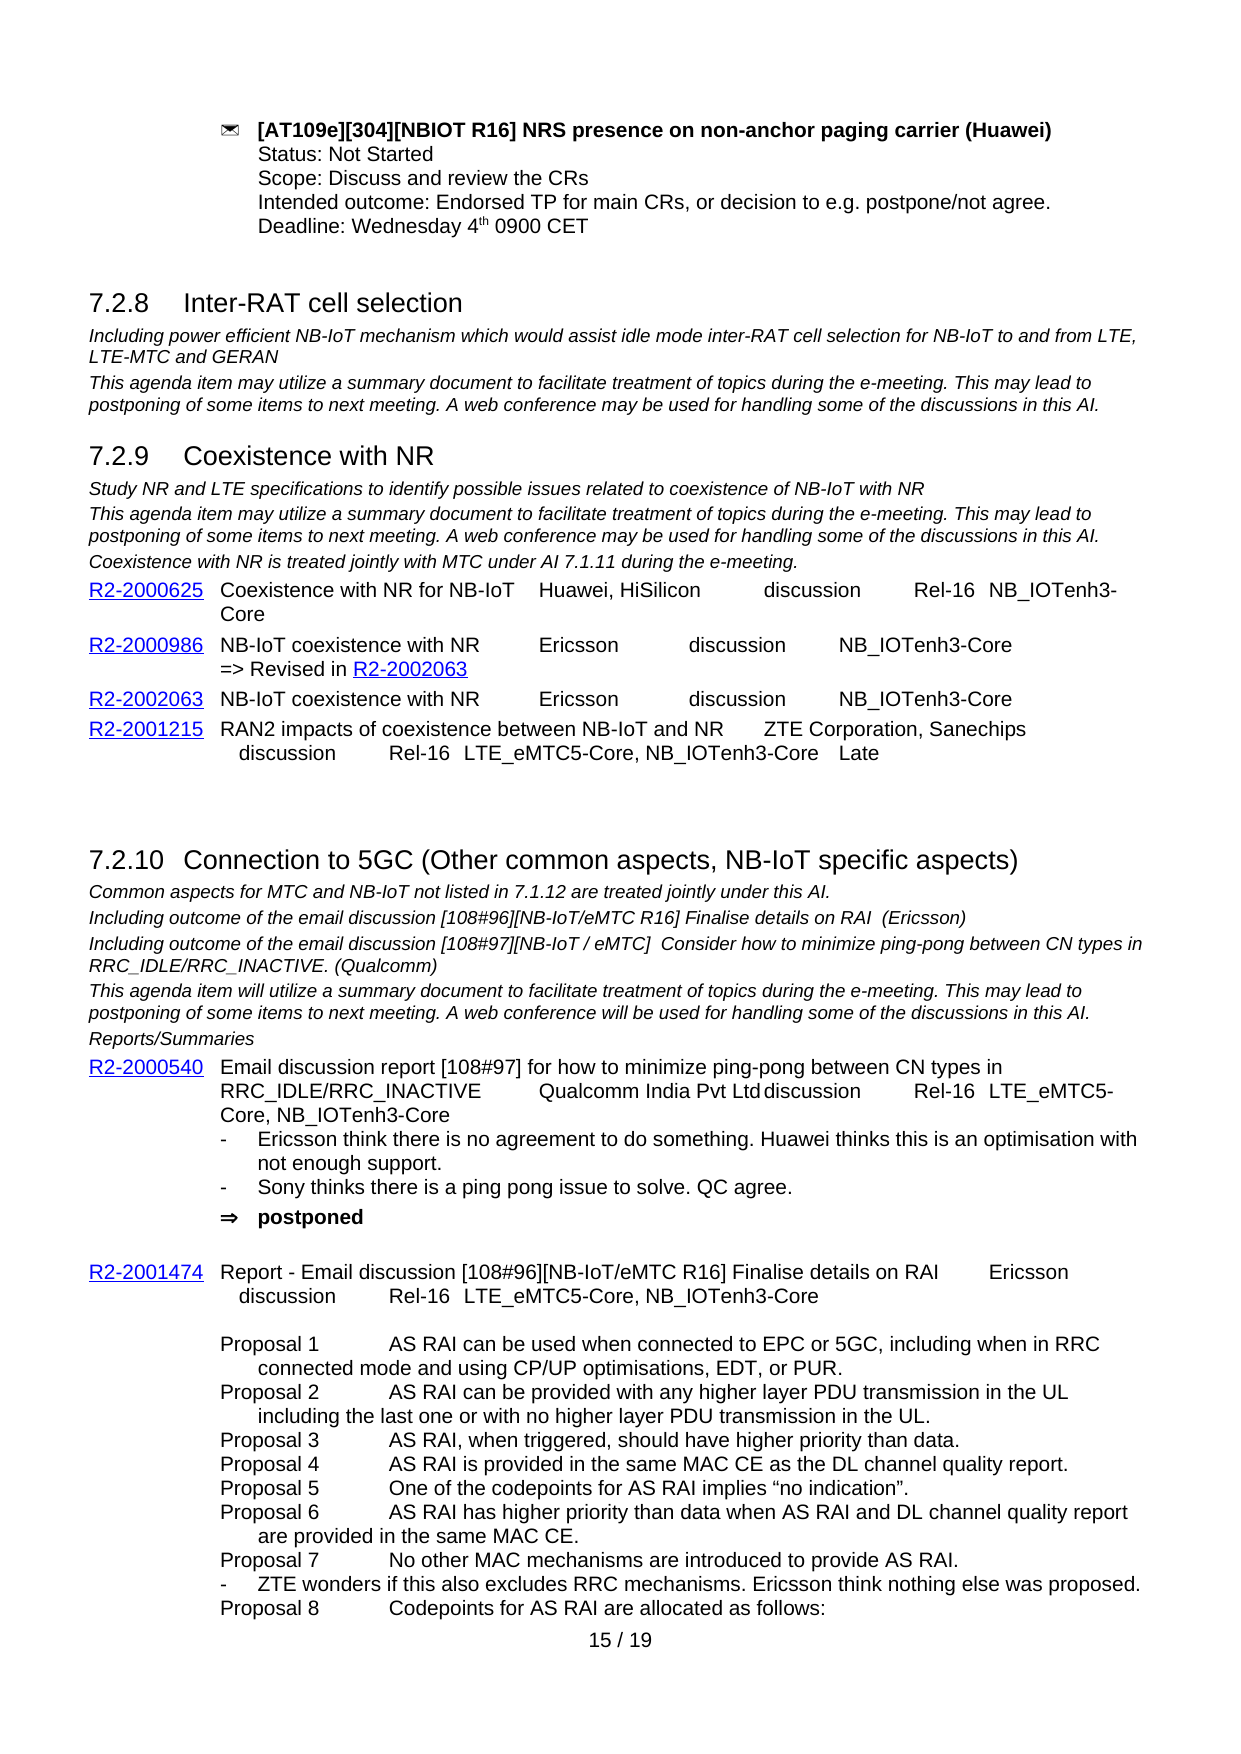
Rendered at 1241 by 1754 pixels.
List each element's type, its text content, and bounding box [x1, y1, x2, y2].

subtitle 7.2.10 Connection to 5GC (Other common aspects, NB-IoT specific aspects) [89, 844, 1152, 875]
text This agenda item will utilize a summary document to facilitate treatment of topics during the e-meeting. This may lead to postponing of some items to next meeting. A web conference will be used for handling some of the discussions in this AI. [89, 980, 1152, 1023]
text Common aspects for MTC and NB-IoT not listed in 7.1.12 are treated jointly under this AI. [89, 881, 1152, 903]
text Including power efficient NB-IoT mechanism which would assist idle mode inter-RAT cell selection for NB-IoT to and from LTE, LTE-MTC and GERAN [89, 324, 1152, 368]
text Proposal 8 Codepoints for AS RAI are allocated as follows: [220, 1595, 1152, 1619]
title R2-2000986 NB-IoT coexistence with NR Ericsson discussion NB_IOTenh3-Core [89, 632, 1152, 656]
title R2-2000540 Email discussion report [108#97] for how to minimize ping-pong between CN types in RRC_IDLE/RRC_INACTIVE Qualcomm India Pvt Ltd discussion Rel-16 LTE_eMTC5-Core, NB_IOTenh3-Core [89, 1055, 1152, 1127]
subtitle 7.2.8 Inter-RAT cell selection [89, 287, 1152, 318]
text Deadline: Wednesday 4th 0900 CET [220, 214, 1152, 238]
text Coexistence with NR is treated jointly with MTC under AI 7.1.11 during the e-meeting. [89, 550, 1152, 572]
title R2-2001215 RAN2 impacts of coexistence between NB-IoT and NR ZTE Corporation, Sanechips discussion Rel-16 LTE_eMTC5-Core, NB_IOTenh3-Core Late [89, 717, 1152, 765]
text Proposal 6 AS RAI has higher priority than data when AS RAI and DL channel quality report are provided in the same MAC CE. [220, 1499, 1152, 1547]
list ZTE wonders if this also excludes RRC mechanisms. Ericsson think nothing else was proposed. [220, 1571, 1152, 1595]
text Scope: Discuss and review the CRs [220, 166, 1152, 190]
subtitle 7.2.9 Coexistence with NR [89, 440, 1152, 471]
list Ericsson think there is no agreement to do something. Huawei thinks this is an optimisation with not enough support. [220, 1127, 1152, 1175]
text Proposal 5 One of the codepoints for AS RAI implies “no indication”. [220, 1476, 1152, 1499]
title R2-2000625 Coexistence with NR for NB-IoT Huawei, HiSilicon discussion Rel-16 NB_IOTenh3-Core [89, 578, 1152, 626]
text postponed [220, 1205, 1152, 1230]
text Including outcome of the email discussion [108#96][NB-IoT/eMTC R16] Finalise details on RAI (Ericsson) [89, 907, 1152, 929]
text Proposal 1 AS RAI can be used when connected to EPC or 5GC, including when in RRC connected mode and using CP/UP optimisations, EDT, or PUR. [220, 1332, 1152, 1380]
text Proposal 3 AS RAI, when triggered, should have higher priority than data. [220, 1428, 1152, 1452]
text Proposal 7 No other MAC mechanisms are introduced to provide AS RAI. [220, 1547, 1152, 1571]
list Sony thinks there is a ping pong issue to solve. QC agree. [220, 1175, 1152, 1199]
text Intended outcome: Endorsed TP for main CRs, or decision to e.g. postpone/not agree. [220, 190, 1152, 214]
text Study NR and LTE specifications to identify possible issues related to coexistence of NB-IoT with NR [89, 477, 1152, 499]
text Including outcome of the email discussion [108#97][NB-IoT / eMTC] Consider how to minimize ping-pong between CN types in RRC_IDLE/RRC_INACTIVE. (Qualcomm) [89, 933, 1152, 976]
text [AT109e][304][NBIOT R16] NRS presence on non-anchor paging carrier (Huawei) [220, 118, 1152, 142]
title R2-2002063 NB-IoT coexistence with NR Ericsson discussion NB_IOTenh3-Core [89, 687, 1152, 711]
text Reports/Summaries [89, 1027, 1152, 1049]
text => Revised in R2-2002063 [220, 656, 1152, 680]
text Status: Not Started [220, 142, 1152, 166]
text Proposal 4 AS RAI is provided in the same MAC CE as the DL channel quality report. [220, 1452, 1152, 1476]
title R2-2001474 Report - Email discussion [108#96][NB-IoT/eMTC R16] Finalise details on RAI Ericsson discussion Rel-16 LTE_eMTC5-Core, NB_IOTenh3-Core [89, 1260, 1152, 1308]
text Proposal 2 AS RAI can be provided with any higher layer PDU transmission in the UL including the last one or with no higher layer PDU transmission in the UL. [220, 1380, 1152, 1428]
